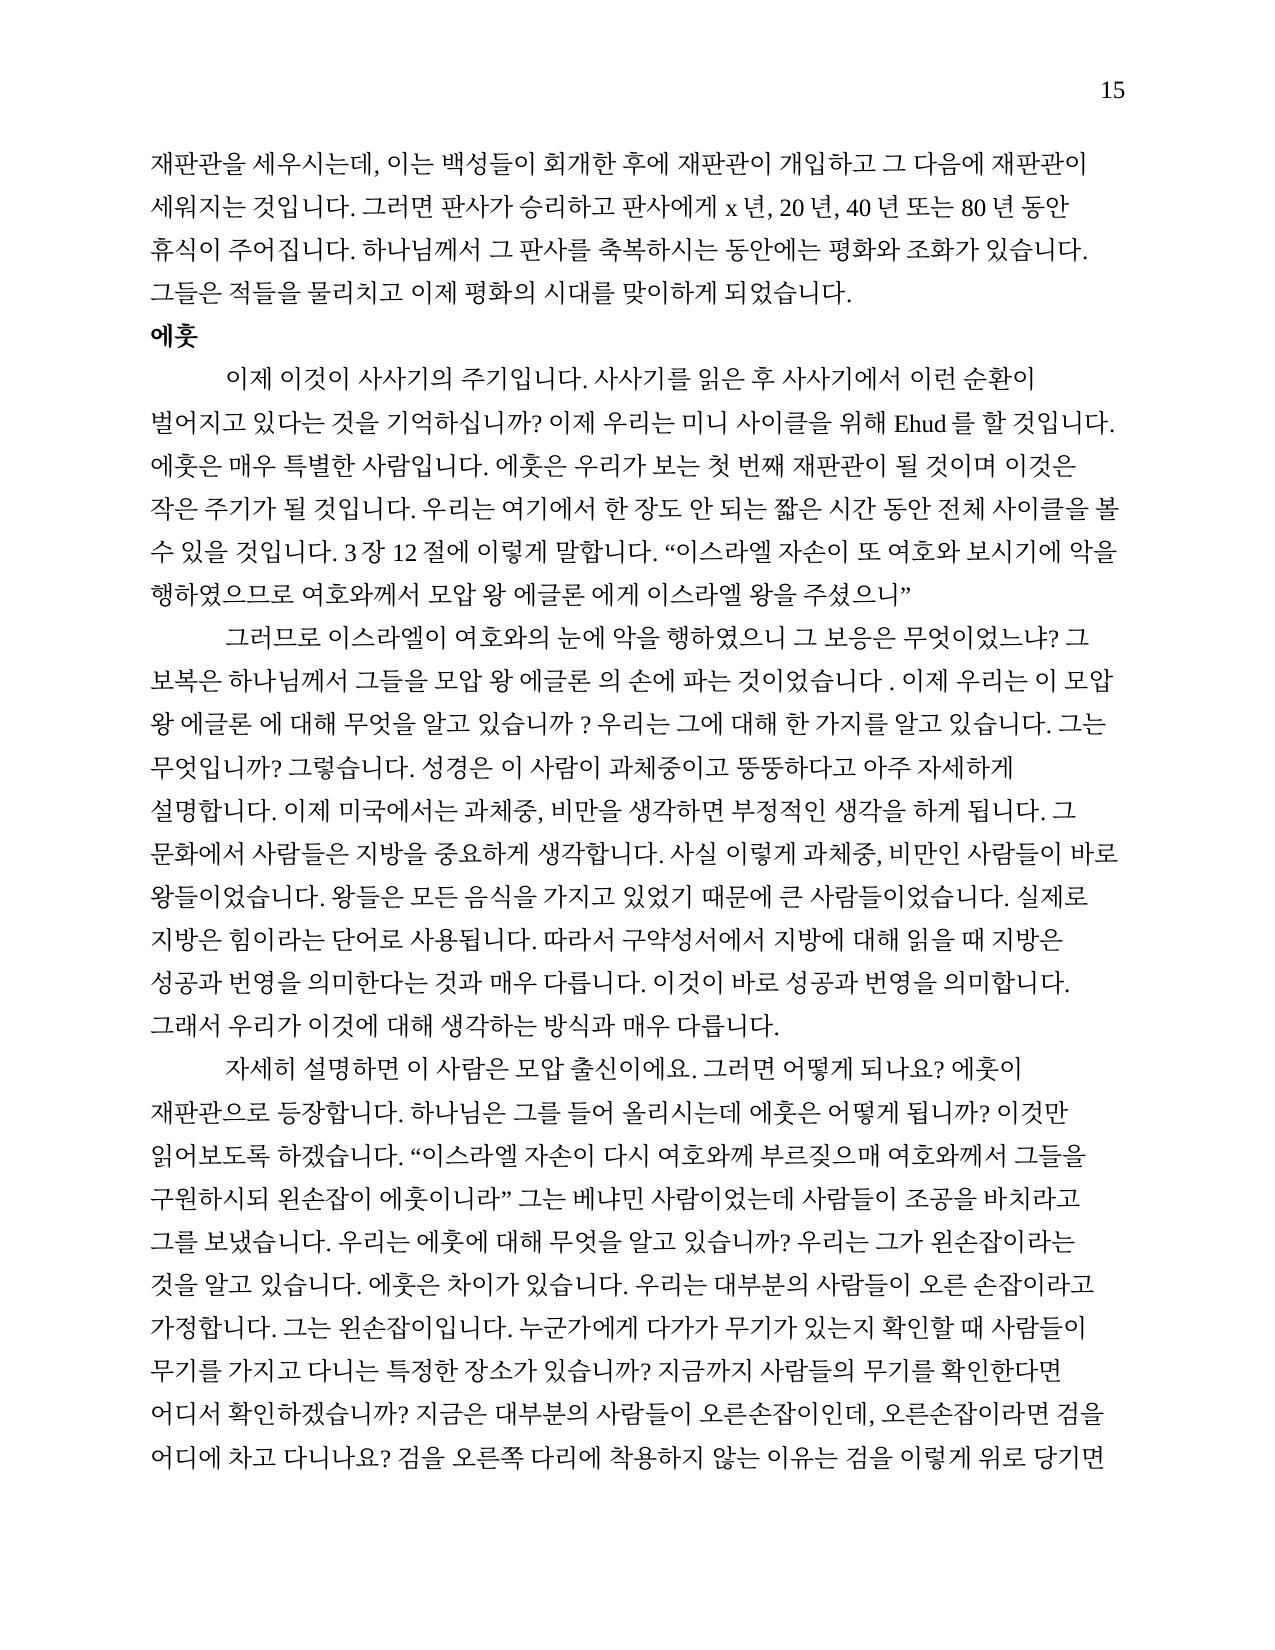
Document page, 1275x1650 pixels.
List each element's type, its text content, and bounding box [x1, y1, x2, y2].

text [150, 1056, 1125, 1472]
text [150, 150, 1125, 610]
text 그러므로 이스라엘이 여호와의 눈에 악을 행하였으니 그 보응은 무엇이었느냐? 그 보복은 하나님께서 그들을 모압 왕 에글론 의 손에 파는 것이었습니다 . 이제 우리는 이 모압 왕 에글론 에 대해 무엇을 알고 있습니까 ? 우리는 그에 대해 한 가지를 알고 있습니다. 그는 무엇입니까? 그렇습니다. 성경은 이 사람이 과체중이고 뚱뚱하다고 아주 자세하게 설명합니다. 이제 미국에서는 과체중, 비만을 생각하면 부정적인 생각을 하게 됩니다. 그 문화에서 사람들은 지방을 중요하게 생각합니다. 사실 이렇게 과체중, 비만인 사람들이 바로 왕들이었습니다. 왕들은 모든 음식을 가지고 있었기 때문에 큰 사람들이었습니다. 실제로 지방은 힘이라는 단어로 사용됩니다. 따라서 구약성서에서 지방에 대해 읽을 때 지방은 성공과 번영을 의미한다는 것과 매우 다릅니다. 이것이 바로 성공과 번영을 의미합니다. 그래서 우리가 이것에 대해 생각하는 방식과 매우 다릅니다. [150, 624, 1125, 1041]
